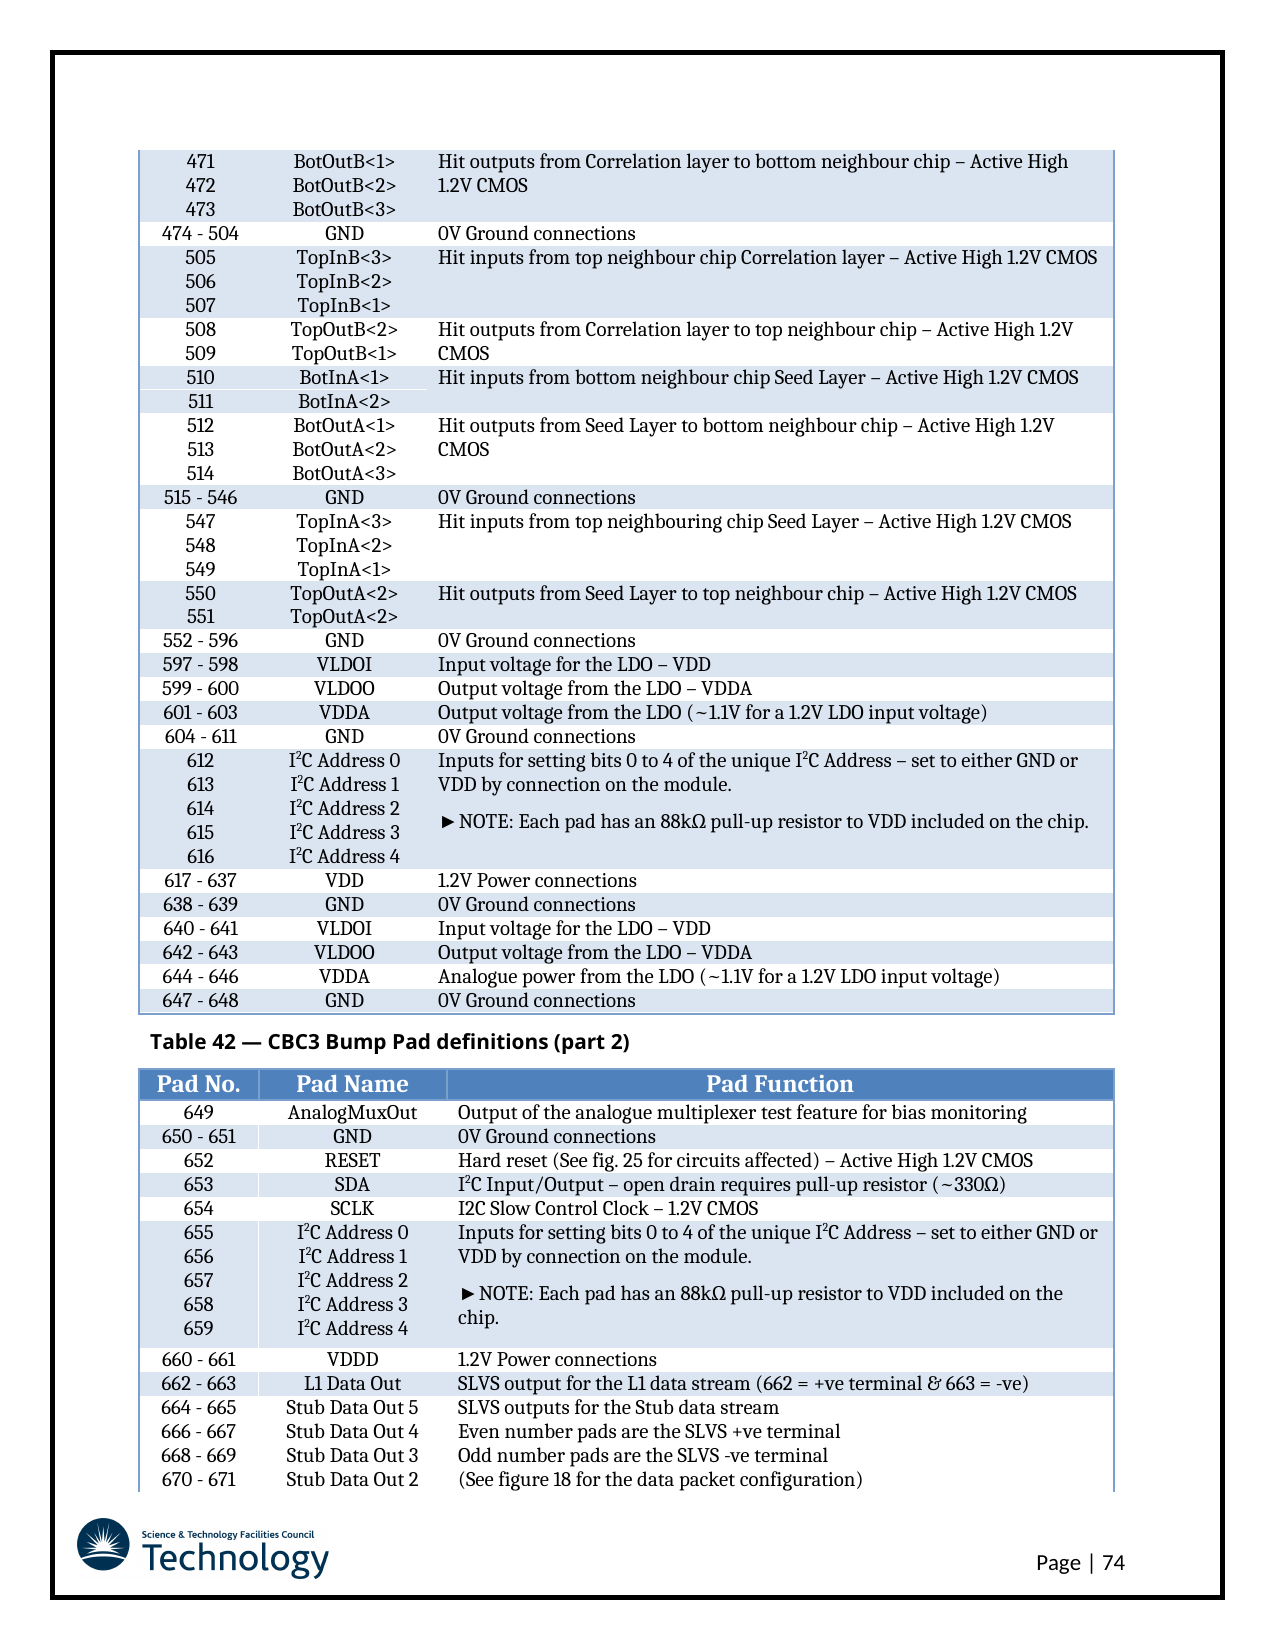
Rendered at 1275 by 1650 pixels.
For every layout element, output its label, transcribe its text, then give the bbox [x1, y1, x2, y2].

table_cell 653 [140, 1173, 258, 1197]
table_cell BotInA<1> [262, 366, 427, 389]
table_cell 1.2V Power connections [447, 1348, 1113, 1372]
table_cell VLDOO [262, 677, 427, 701]
table_cell BotOutB<1> [262, 150, 427, 174]
table_cell 471 [140, 150, 262, 174]
table_cell 514 [140, 461, 262, 485]
table_cell 613 [140, 773, 262, 797]
table_cell 0V Ground connections [427, 893, 1113, 917]
table_cell I2C Address 3 [262, 821, 427, 845]
table_cell 513 [140, 438, 262, 461]
table_cell Hit inputs from bottom neighbour chip Seed Layer – Active High 1.2V CMOS [427, 366, 1113, 413]
table_cell I2C Slow Control Clock – 1.2V CMOS [447, 1197, 1113, 1221]
table_cell 664 - 665 [140, 1396, 258, 1420]
table_cell 660 - 661 [140, 1348, 258, 1372]
table_cell 510 [140, 366, 262, 389]
table_header Pad No. [140, 1070, 258, 1099]
table_cell TopOutA<2> [262, 581, 427, 605]
table_cell 666 - 667 [140, 1420, 258, 1444]
table_cell Output voltage from the LDO (~1.1V for a 1.2V LDO input voltage) [427, 701, 1113, 725]
table_cell BotOutA<3> [262, 461, 427, 485]
table_cell 549 [140, 557, 262, 581]
table_cell SCLK [259, 1197, 447, 1221]
table_cell GND [262, 222, 427, 246]
table_cell 601 - 603 [140, 701, 262, 725]
table_cell 617 - 637 [140, 869, 262, 893]
table_cell BotOutB<3> [262, 198, 427, 222]
table_cell SLVS output for the L1 data stream (662 = +ve terminal & 663 = -ve) [447, 1372, 1113, 1396]
table_cell BotOutB<2> [262, 174, 427, 198]
table_cell 472 [140, 174, 262, 198]
table_cell 0V Ground connections [427, 222, 1113, 246]
table_cell 1.2V Power connections [427, 869, 1113, 893]
table_cell TopInB<2> [262, 270, 427, 294]
table_cell GND [262, 893, 427, 917]
table_cell 668 - 669 [140, 1444, 258, 1468]
table_cell Output voltage from the LDO – VDDA [427, 941, 1113, 964]
table_cell 506 [140, 270, 262, 294]
table_cell Stub Data Out 3 [259, 1444, 447, 1468]
table_cell Hard reset (See fig. 25 for circuits affected) – Active High 1.2V CMOS [447, 1149, 1113, 1173]
table_cell 642 - 643 [140, 941, 262, 964]
table_cell TopInB<1> [262, 294, 427, 318]
table_cell 547 [140, 509, 262, 533]
table_cell 548 [140, 533, 262, 557]
table_cell 616 [140, 845, 262, 869]
table_cell Inputs for setting bits 0 to 4 of the unique I2C Address – set to either GND or VDD by connection on the module. ►NOTE: Each pad has an 88kΩ pull-up resistor to VDD included on the chip. [447, 1221, 1113, 1348]
table_cell 512 [140, 414, 262, 437]
table_cell 507 [140, 294, 262, 318]
table_cell BotInA<2> [262, 390, 427, 413]
table_cell TopInA<1> [262, 557, 427, 581]
table_cell 550 [140, 581, 262, 605]
table_cell Hit inputs from top neighbouring chip Seed Layer – Active High 1.2V CMOS [427, 509, 1113, 581]
table_cell 599 - 600 [140, 677, 262, 701]
table_cell VDD [262, 869, 427, 893]
table_cell 658 [140, 1293, 258, 1317]
table_cell Hit outputs from Seed Layer to top neighbour chip – Active High 1.2V CMOS [427, 581, 1113, 629]
table_cell GND [262, 629, 427, 653]
table_cell 473 [140, 198, 262, 222]
table_cell Inputs for setting bits 0 to 4 of the unique I2C Address – set to either GND or VDD by connection on the module. ►NOTE: Each pad has an 88kΩ pull-up resistor to VDD included on the chip. [427, 749, 1113, 869]
table_cell VLDOI [262, 653, 427, 677]
table_cell I2C Address 2 [262, 797, 427, 821]
table_cell 655 [140, 1221, 258, 1245]
table_cell 0V Ground connections [427, 989, 1113, 1012]
table_cell Output of the analogue multiplexer test feature for bias monitoring [447, 1101, 1113, 1125]
table_cell 0V Ground connections [427, 725, 1113, 749]
table_cell TopOutA<2> [262, 605, 427, 629]
table_cell 474 - 504 [140, 222, 262, 246]
table_cell TopOutB<2> [262, 318, 427, 342]
table_cell I2C Address 4 [262, 845, 427, 869]
table_cell Hit outputs from Correlation layer to bottom neighbour chip – Active High 1.2V CMOS [427, 150, 1113, 222]
table_cell BotOutA<1> [262, 414, 427, 437]
table_cell I2C Address 4 [259, 1317, 447, 1348]
table_cell I2C Address 1 [259, 1245, 447, 1269]
table_cell I2C Address 3 [259, 1293, 447, 1317]
table_cell SDA [259, 1173, 447, 1197]
picture [77, 1518, 329, 1579]
table_cell VLDOI [262, 917, 427, 941]
table_cell 649 [140, 1101, 258, 1125]
table_cell 670 - 671 [140, 1468, 258, 1492]
table_cell 615 [140, 821, 262, 845]
table_cell 505 [140, 246, 262, 270]
table_cell RESET [259, 1149, 447, 1173]
table_cell VDDD [259, 1348, 447, 1372]
table_cell VDDA [262, 701, 427, 725]
table_cell GND [262, 989, 427, 1012]
table_cell 640 - 641 [140, 917, 262, 941]
table_cell TopInA<3> [262, 509, 427, 533]
table_cell Hit outputs from Correlation layer to top neighbour chip – Active High 1.2V CMOS [427, 318, 1113, 366]
table_cell 614 [140, 797, 262, 821]
table_cell Analogue power from the LDO (~1.1V for a 1.2V LDO input voltage) [427, 965, 1113, 988]
table_cell 604 - 611 [140, 725, 262, 749]
table_cell 0V Ground connections [427, 485, 1113, 509]
table_cell BotOutA<2> [262, 438, 427, 461]
table_cell Hit inputs from top neighbour chip Correlation layer – Active High 1.2V CMOS [427, 246, 1113, 318]
table_cell GND [262, 725, 427, 749]
table_cell Stub Data Out 5 [259, 1396, 447, 1420]
table_cell Input voltage for the LDO – VDD [427, 653, 1113, 677]
table_cell 654 [140, 1197, 258, 1221]
table_cell 515 - 546 [140, 485, 262, 509]
table_cell 656 [140, 1245, 258, 1269]
table_cell 644 - 646 [140, 965, 262, 988]
table_cell 652 [140, 1149, 258, 1173]
table_cell 597 - 598 [140, 653, 262, 677]
table_cell I2C Address 0 [262, 749, 427, 773]
table_header Pad Function [448, 1070, 1113, 1099]
table_cell 647 - 648 [140, 989, 262, 1012]
table_header Pad Name [260, 1070, 446, 1099]
table_cell I2C Address 2 [259, 1269, 447, 1293]
table_cell I2C Input/Output – open drain requires pull-up resistor (~330Ω) [447, 1173, 1113, 1197]
table_cell I2C Address 0 [259, 1221, 447, 1245]
table_cell 552 - 596 [140, 629, 262, 653]
table_cell 650 - 651 [140, 1125, 258, 1149]
table_cell AnalogMuxOut [259, 1101, 447, 1125]
table_cell TopOutB<1> [262, 342, 427, 366]
table_cell 0V Ground connections [427, 629, 1113, 653]
table_cell 612 [140, 749, 262, 773]
table_cell TopInB<3> [262, 246, 427, 270]
table_cell GND [259, 1125, 447, 1149]
table_cell VDDA [262, 965, 427, 988]
table_cell 551 [140, 605, 262, 629]
table_cell SLVS outputs for the Stub data stream Even number pads are the SLVS +ve terminal Odd number pads are the SLVS -ve terminal (See figure 18 for the data packet configuration) [447, 1396, 1113, 1492]
table_cell 662 - 663 [140, 1372, 258, 1396]
table_cell I2C Address 1 [262, 773, 427, 797]
table_cell 659 [140, 1317, 258, 1348]
table_cell 0V Ground connections [447, 1125, 1113, 1149]
table_cell TopInA<2> [262, 533, 427, 557]
table_cell Input voltage for the LDO – VDD [427, 917, 1113, 941]
table_cell L1 Data Out [259, 1372, 447, 1396]
table_cell GND [262, 485, 427, 509]
table_cell Hit outputs from Seed Layer to bottom neighbour chip – Active High 1.2V CMOS [427, 414, 1113, 485]
text Table 42 — CBC3 Bump Pad definitions (part 2) [150, 1027, 1125, 1056]
table_cell Stub Data Out 4 [259, 1420, 447, 1444]
table_cell 638 - 639 [140, 893, 262, 917]
table_cell Stub Data Out 2 [259, 1468, 447, 1492]
table_cell Output voltage from the LDO – VDDA [427, 677, 1113, 701]
table_cell VLDOO [262, 941, 427, 964]
table_cell 508 [140, 318, 262, 342]
table_cell 657 [140, 1269, 258, 1293]
table_cell 511 [140, 390, 262, 413]
table_cell 509 [140, 342, 262, 366]
